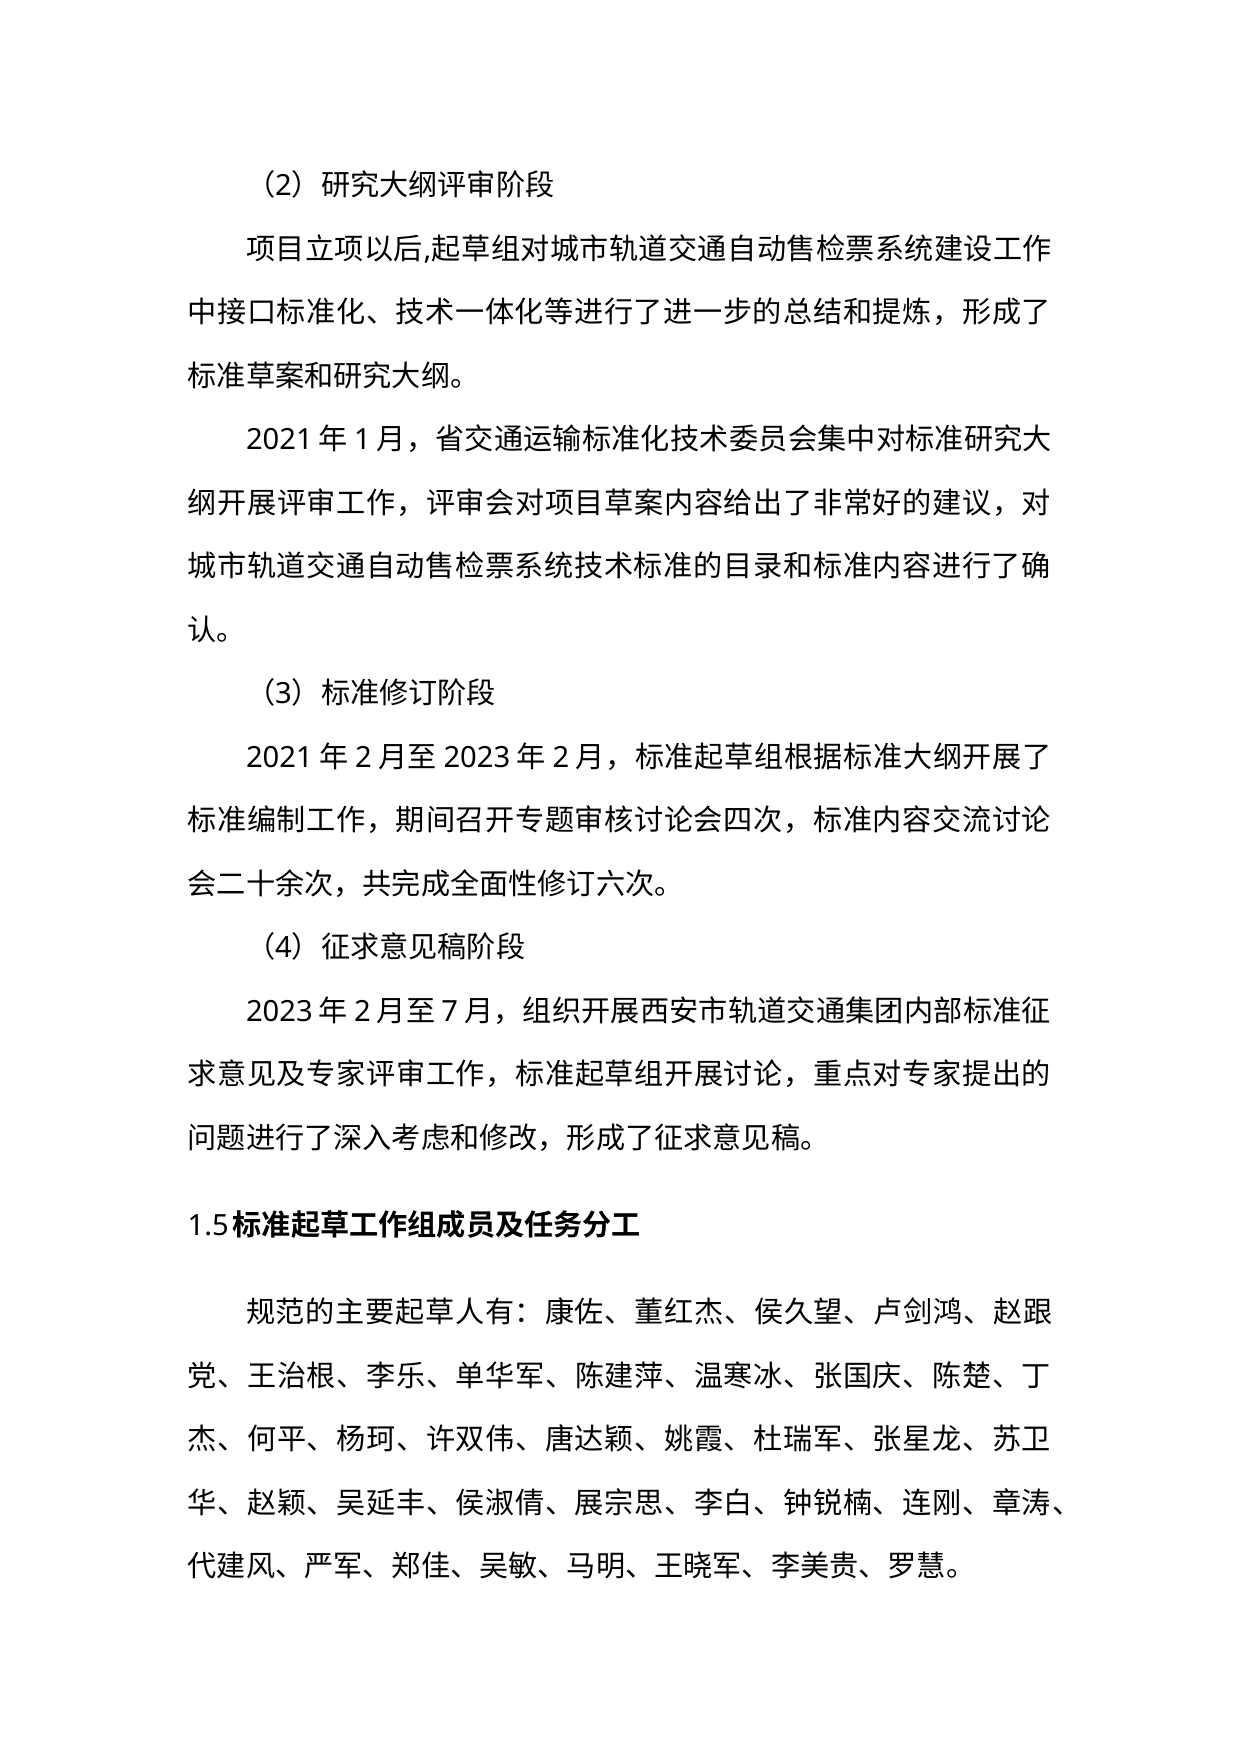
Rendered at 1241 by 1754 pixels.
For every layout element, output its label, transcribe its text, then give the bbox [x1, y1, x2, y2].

text （2）研究大纲评审阶段 [187, 162, 1053, 204]
text （3）标准修订阶段 [187, 670, 1053, 712]
text 项目立项以后,起草组对城市轨道交通自动售检票系统建设工作中接口标准化、技术一体化等进行了进一步的总结和提炼，形成了标准草案和研究大纲。 [187, 226, 1053, 395]
text 2023年2月至7月，组织开展西安市轨道交通集团内部标准征求意见及专家评审工作，标准起草组开展讨论，重点对专家提出的问题进行了深入考虑和修改，形成了征求意见稿。 [187, 987, 1053, 1157]
text 2021年1月，省交通运输标准化技术委员会集中对标准研究大纲开展评审工作，评审会对项目草案内容给出了非常好的建议，对城市轨道交通自动售检票系统技术标准的目录和标准内容进行了确认。 [187, 416, 1053, 649]
text 规范的主要起草人有：康佐、董红杰、侯久望、卢剑鸿、赵跟党、王治根、李乐、单华军、陈建萍、温寒冰、张国庆、陈楚、丁杰、何平、杨珂、许双伟、唐达颖、姚霞、杜瑞军、张星龙、苏卫华、赵颖、吴延丰、侯淑倩、展宗思、李白、钟锐楠、连刚、章涛、代建风、严军、郑佳、吴敏、马明、王晓军、李美贵、罗慧。 [187, 1289, 1053, 1585]
text 2021年2月至2023年2月，标准起草组根据标准大纲开展了标准编制工作，期间召开专题审核讨论会四次，标准内容交流讨论会二十余次，共完成全面性修订六次。 [187, 733, 1053, 903]
text （4）征求意见稿阶段 [187, 924, 1053, 966]
text 标准起草工作组成员及任务分工 [187, 1190, 1053, 1255]
